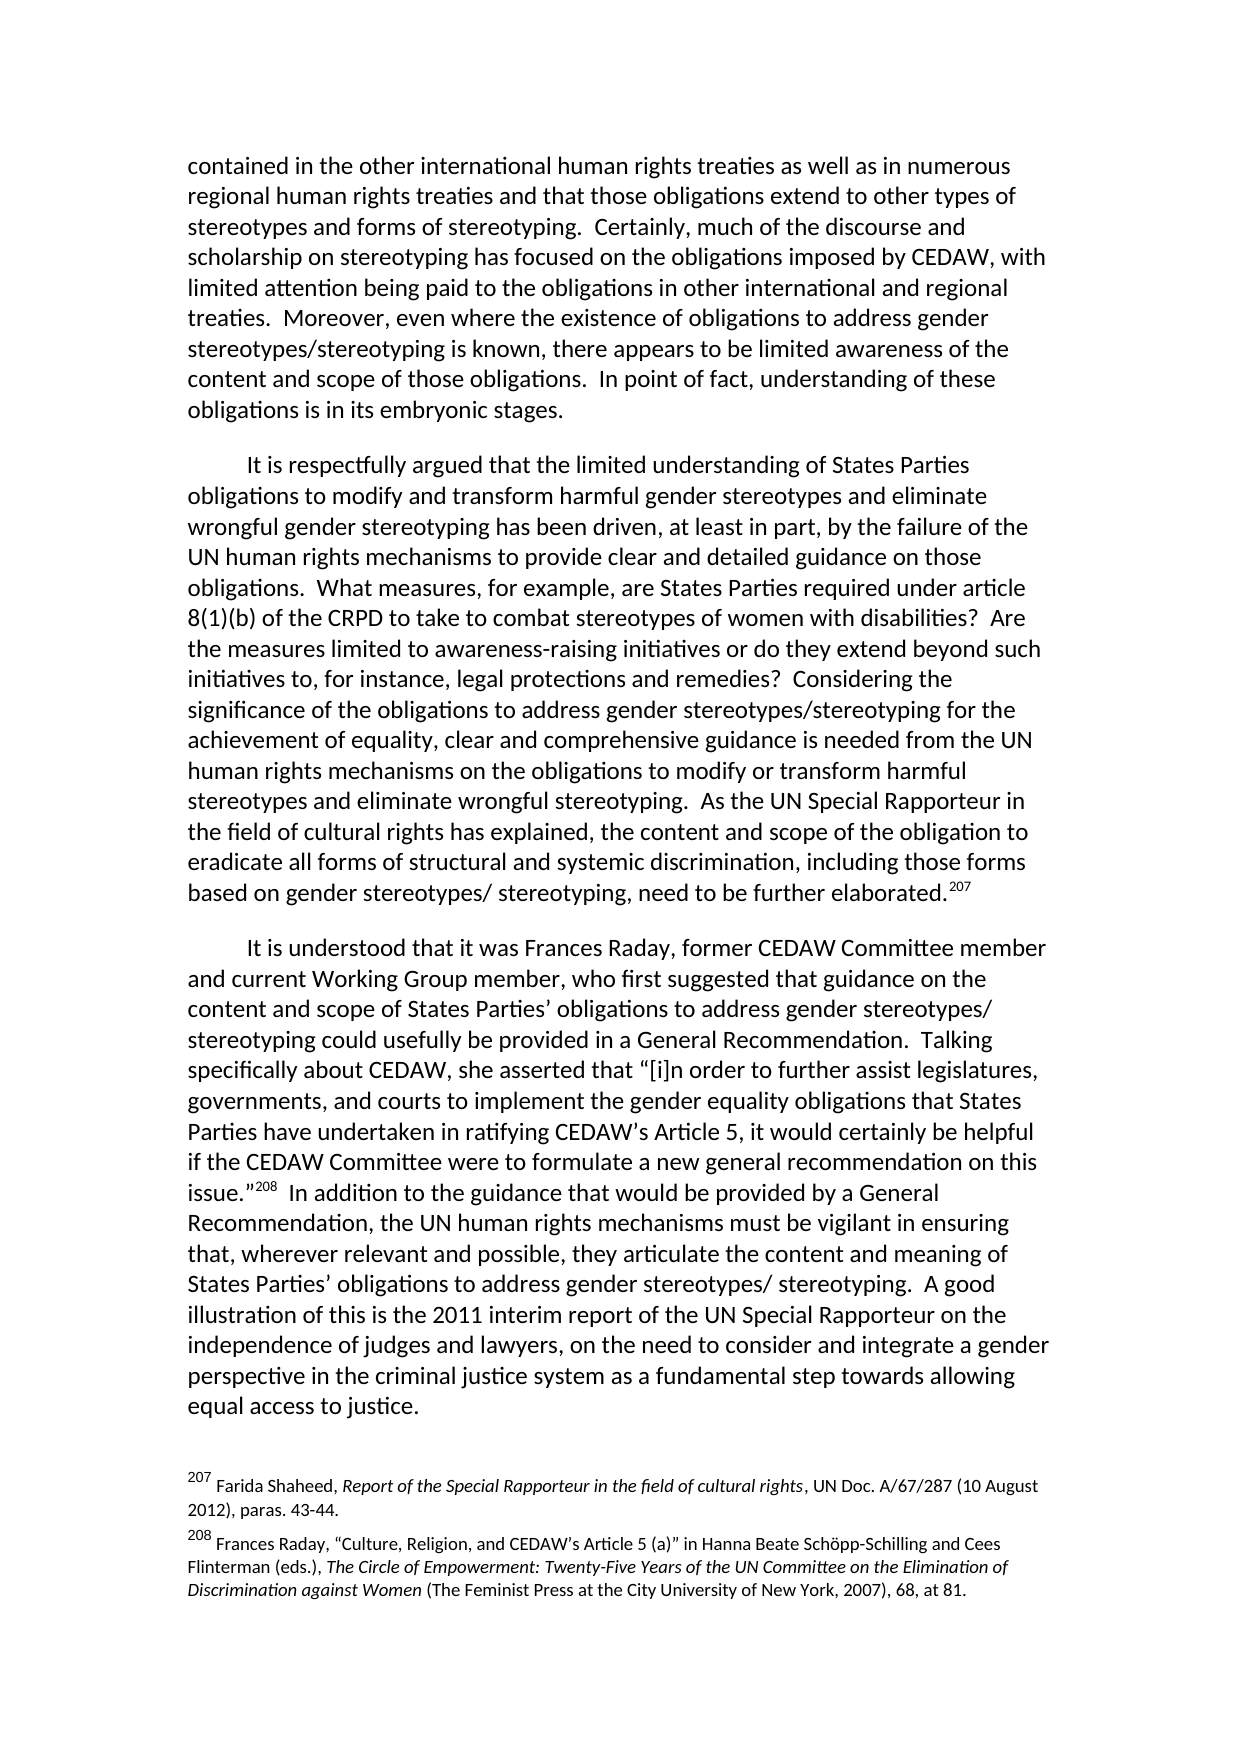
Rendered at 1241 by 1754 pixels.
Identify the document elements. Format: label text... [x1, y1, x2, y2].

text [187, 150, 1053, 425]
text It is understood that it was Frances Raday, former CEDAW Committee member and current Working Group member, who first suggested that guidance on the content and scope of States Parties’ obligations to address gender stereotypes/ stereotyping could usefully be provided in a General Recommendation. Talking specifically about CEDAW, she asserted that “[i]n order to further assist legislatures, governments, and courts to implement the gender equality obligations that States Parties have undertaken in ratifying CEDAW’s Article 5, it would certainly be helpful if the CEDAW Committee were to formulate a new general recommendation on this issue.” In addition to the guidance that would be provided by a General Recommendation, the UN human rights mechanisms must be vigilant in ensuring that, wherever relevant and possible, they articulate the content and meaning of States Parties’ obligations to address gender stereotypes/ stereotyping. A good illustration of this is the 2011 interim report of the UN Special Rapporteur on the independence of judges and lawyers, on the need to consider and integrate a gender perspective in the criminal justice system as a fundamental step towards allowing equal access to justice. [187, 932, 1053, 1421]
text It is respectfully argued that the limited understanding of States Parties obligations to modify and transform harmful gender stereotypes and eliminate wrongful gender stereotyping has been driven, at least in part, by the failure of the UN human rights mechanisms to provide clear and detailed guidance on those obligations. What measures, for example, are States Parties required under article 8(1)(b) of the CRPD to take to combat stereotypes of women with disabilities? Are the measures limited to awareness-raising initiatives or do they extend beyond such initiatives to, for instance, legal protections and remedies? Considering the significance of the obligations to address gender stereotypes/stereotyping for the achievement of equality, clear and comprehensive guidance is needed from the UN human rights mechanisms on the obligations to modify or transform harmful stereotypes and eliminate wrongful stereotyping. As the UN Special Rapporteur in the field of cultural rights has explained, the content and scope of the obligation to eradicate all forms of structural and systemic discrimination, including those forms based on gender stereotypes/ stereotyping, need to be further elaborated. [187, 450, 1053, 907]
